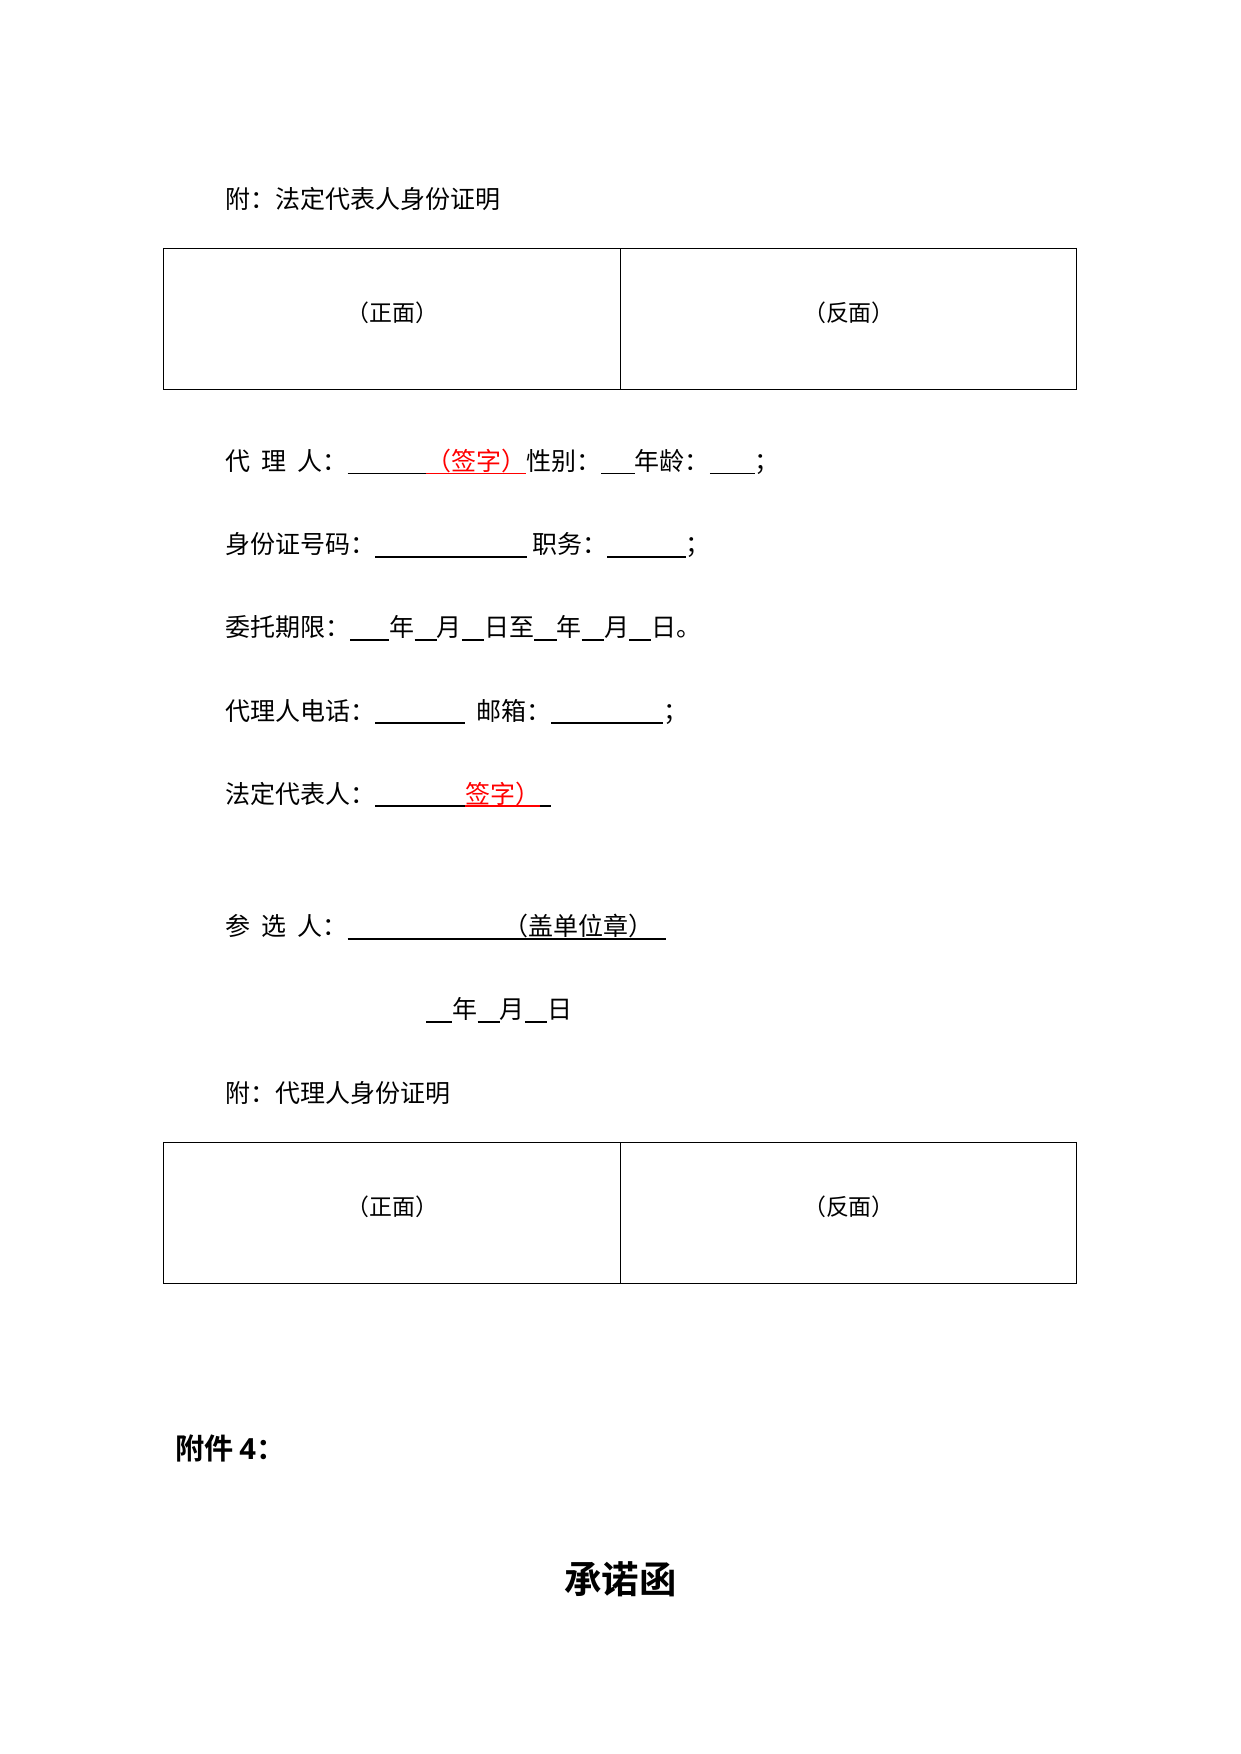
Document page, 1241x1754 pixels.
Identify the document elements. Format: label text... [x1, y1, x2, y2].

text 附件4： [175, 1414, 1065, 1479]
text 委托期限： 年 月 日至 年 月 日。 [175, 593, 1065, 658]
text 附：代理人身份证明 [175, 1059, 1065, 1124]
table_header （反面） [621, 249, 1076, 389]
text 参 选 人： （盖单位章） [175, 892, 1065, 957]
text 代 理 人： （签字）性别： 年龄： ； [175, 427, 1065, 492]
text 承诺函 [175, 1544, 1065, 1609]
table_header （反面） [621, 1143, 1076, 1283]
table_header （正面） [164, 1143, 620, 1283]
text 代理人电话： 邮箱： ； [175, 677, 1065, 742]
table_header （正面） [164, 249, 620, 389]
text 附：法定代表人身份证明 [175, 165, 1065, 230]
text 身份证号码： 职务： ； [175, 510, 1065, 575]
text 年 月 日 [175, 976, 1065, 1041]
text 法定代表人： 签字） [175, 760, 1065, 825]
